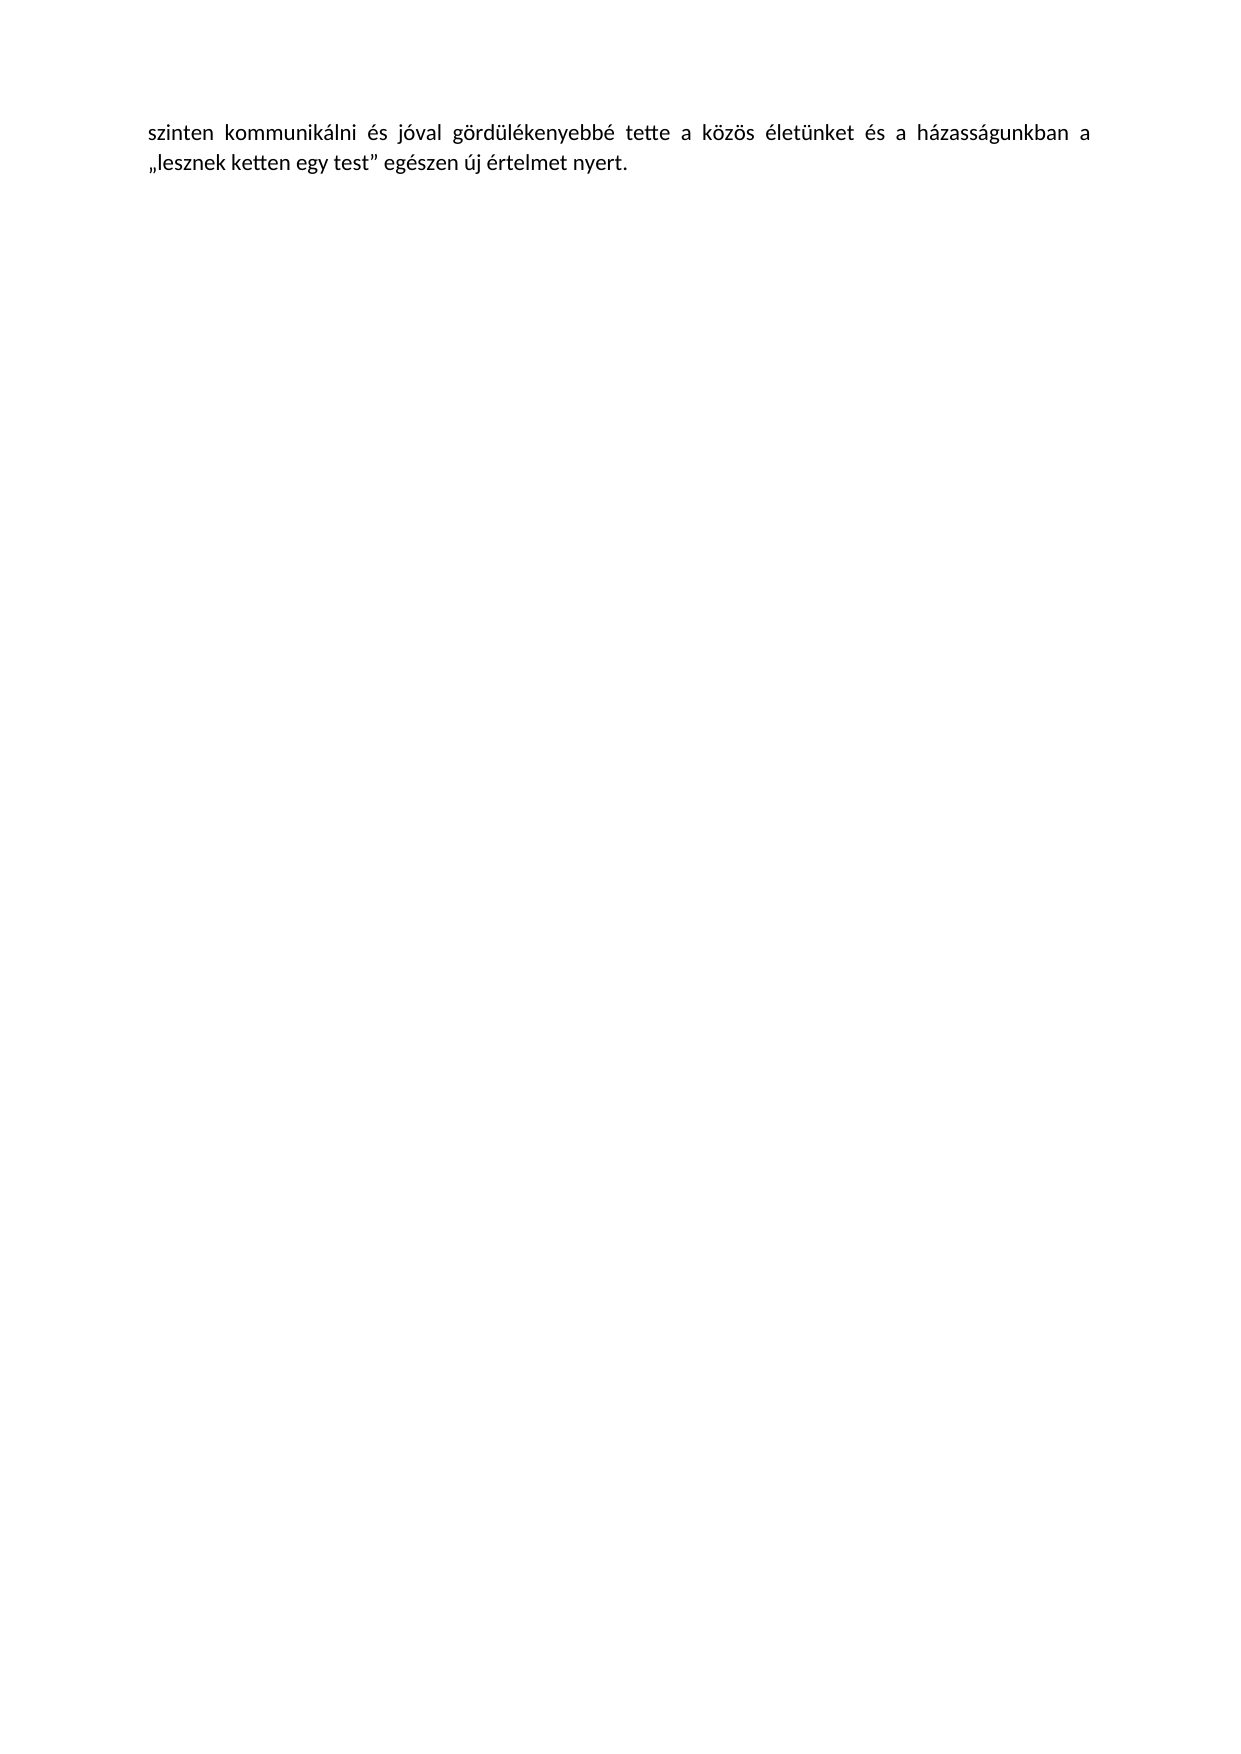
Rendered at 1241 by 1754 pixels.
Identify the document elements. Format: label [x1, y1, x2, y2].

text [148, 118, 1093, 176]
